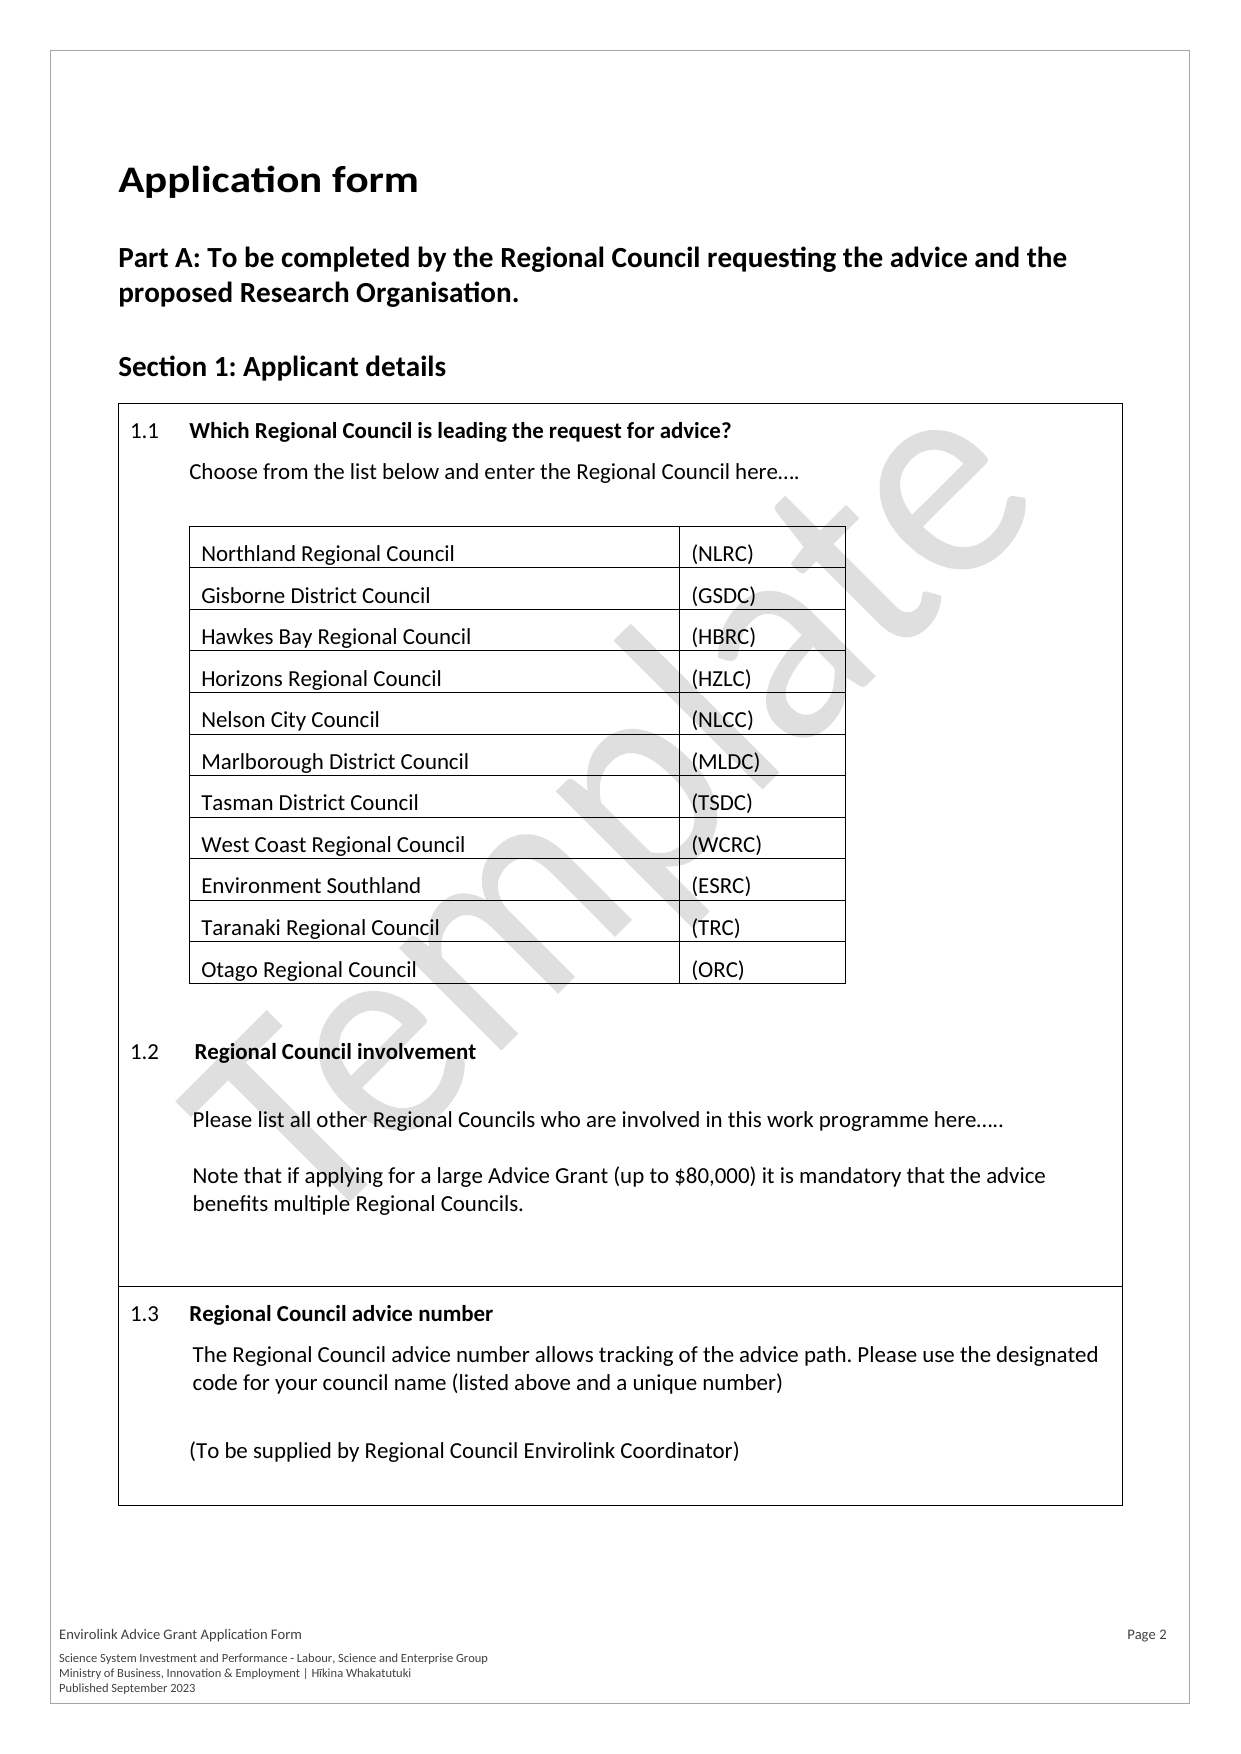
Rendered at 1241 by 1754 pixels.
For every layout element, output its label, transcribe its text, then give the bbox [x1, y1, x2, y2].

subtitle Application form [118, 156, 1122, 201]
subtitle Section 1: Applicant details [118, 348, 1122, 383]
subtitle Part A: To be completed by the Regional Council requesting the advice and the proposed Research Organisation. [118, 239, 1122, 310]
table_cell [119, 1287, 1122, 1505]
table_header Which Regional Council is leading the request for advice? Choose from the list below and enter the Regional Council here…. Regional Council involvement Please list all other Regional Councils who are involved in this work programme here….. Note that if applying for a large Advice Grant (up to $80,000) it is mandatory that the advice benefits multiple Regional Councils. [119, 404, 1122, 1286]
